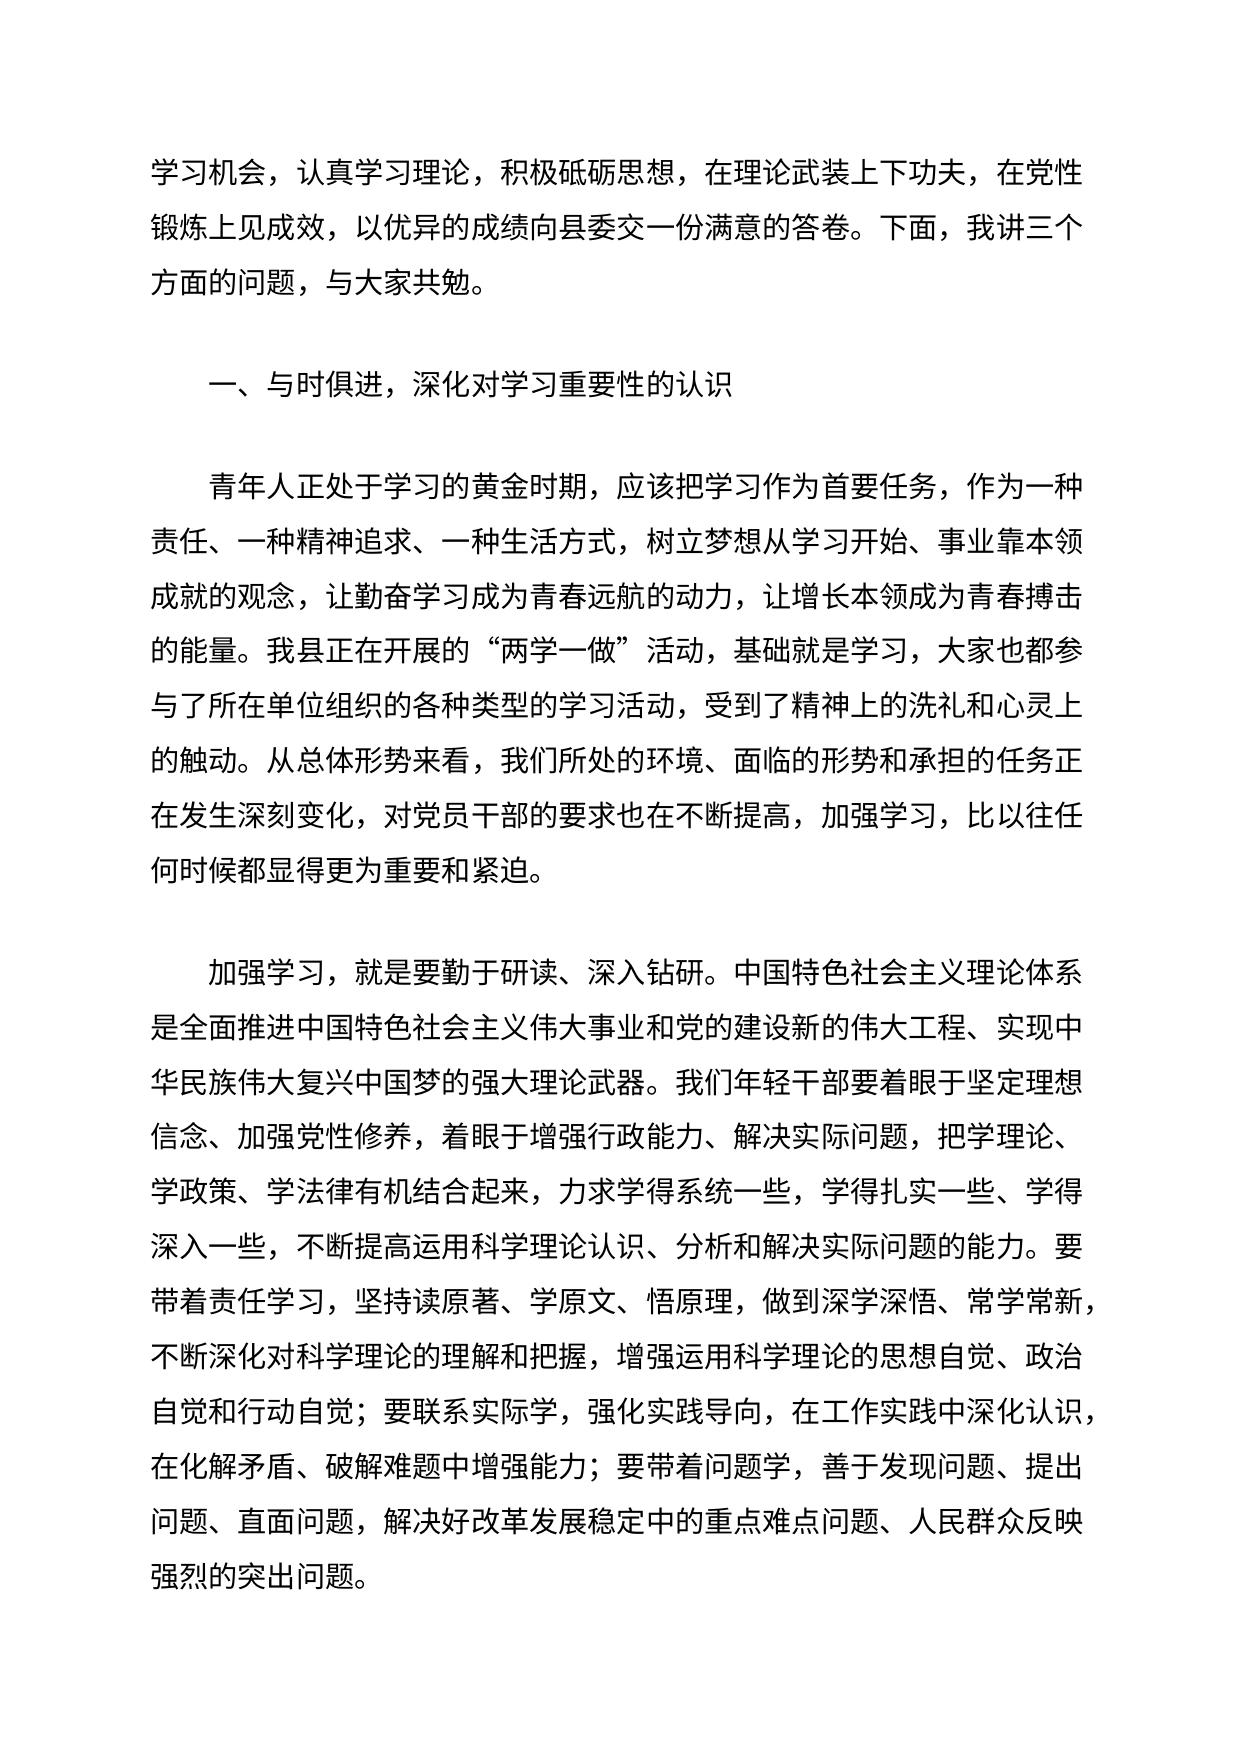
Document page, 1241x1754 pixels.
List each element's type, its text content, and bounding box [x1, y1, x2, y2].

text 加强学习，就是要勤于研读、深入钻研。中国特色社会主义理论体系是全面推进中国特色社会主义伟大事业和党的建设新的伟大工程、实现中华民族伟大复兴中国梦的强大理论武器。我们年轻干部要着眼于坚定理想信念、加强党性修养，着眼于增强行政能力、解决实际问题，把学理论、学政策、学法律有机结合起来，力求学得系统一些，学得扎实一些、学得深入一些，不断提高运用科学理论认识、分析和解决实际问题的能力。要带着责任学习，坚持读原著、学原文、悟原理，做到深学深悟、常学常新，不断深化对科学理论的理解和把握，增强运用科学理论的思想自觉、政治自觉和行动自觉；要联系实际学，强化实践导向，在工作实践中深化认识，在化解矛盾、破解难题中增强能力；要带着问题学，善于发现问题、提出问题、直面问题，解决好改革发展稳定中的重点难点问题、人民群众反映强烈的突出问题。 [150, 949, 1090, 1596]
text 一、与时俱进，深化对学习重要性的认识 [150, 362, 1090, 404]
text 青年人正处于学习的黄金时期，应该把学习作为首要任务，作为一种责任、一种精神追求、一种生活方式，树立梦想从学习开始、事业靠本领成就的观念，让勤奋学习成为青春远航的动力，让增长本领成为青春搏击的能量。我县正在开展的“两学一做”活动，基础就是学习，大家也都参与了所在单位组织的各种类型的学习活动，受到了精神上的洗礼和心灵上的触动。从总体形势来看，我们所处的环境、面临的形势和承担的任务正在发生深刻变化，对党员干部的要求也在不断提高，加强学习，比以往任何时候都显得更为重要和紧迫。 [150, 463, 1090, 890]
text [150, 150, 1090, 302]
